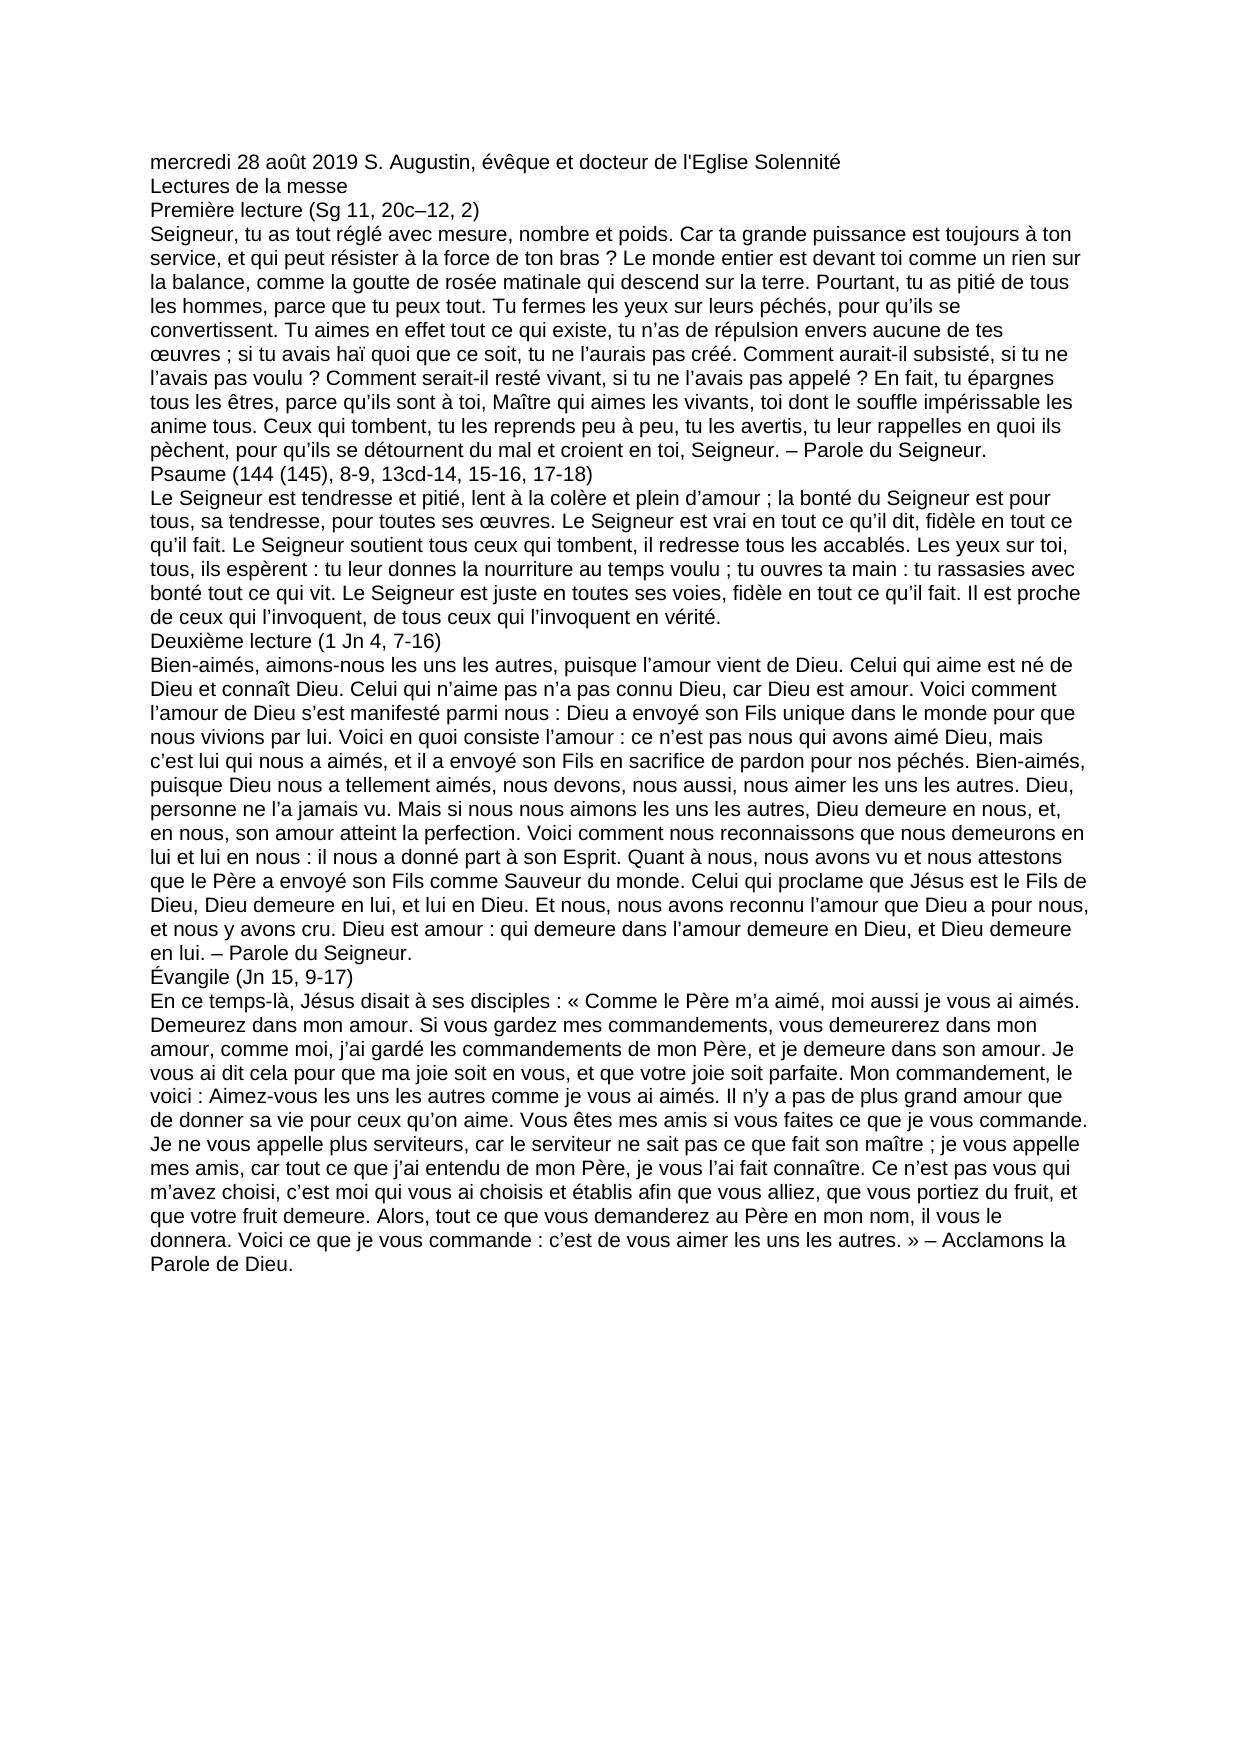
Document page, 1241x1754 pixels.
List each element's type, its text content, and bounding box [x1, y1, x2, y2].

text En ce temps-là, Jésus disait à ses disciples : « Comme le Père m’a aimé, moi aussi je vous ai aimés. Demeurez dans mon amour. Si vous gardez mes commandements, vous demeurerez dans mon amour, comme moi, j’ai gardé les commandements de mon Père, et je demeure dans son amour. Je vous ai dit cela pour que ma joie soit en vous, et que votre joie soit parfaite. Mon commandement, le voici : Aimez-vous les uns les autres comme je vous ai aimés. Il n’y a pas de plus grand amour que de donner sa vie pour ceux qu’on aime. Vous êtes mes amis si vous faites ce que je vous commande. Je ne vous appelle plus serviteurs, car le serviteur ne sait pas ce que fait son maître ; je vous appelle mes amis, car tout ce que j’ai entendu de mon Père, je vous l’ai fait connaître. Ce n’est pas vous qui m’avez choisi, c’est moi qui vous ai choisis et établis afin que vous alliez, que vous portiez du fruit, et que votre fruit demeure. Alors, tout ce que vous demanderez au Père en mon nom, il vous le donnera. Voici ce que je vous commande : c’est de vous aimer les uns les autres. » – Acclamons la Parole de Dieu. [150, 988, 1090, 1276]
text Le Seigneur est tendresse et pitié, lent à la colère et plein d’amour ; la bonté du Seigneur est pour tous, sa tendresse, pour toutes ses œuvres. Le Seigneur est vrai en tout ce qu’il dit, fidèle en tout ce qu’il fait. Le Seigneur soutient tous ceux qui tombent, il redresse tous les accablés. Les yeux sur toi, tous, ils espèrent : tu leur donnes la nourriture au temps voulu ; tu ouvres ta main : tu rassasies avec bonté tout ce qui vit. Le Seigneur est juste en toutes ses voies, fidèle en tout ce qu’il fait. Il est proche de ceux qui l’invoquent, de tous ceux qui l’invoquent en vérité. [150, 485, 1090, 629]
text Bien-aimés, aimons-nous les uns les autres, puisque l’amour vient de Dieu. Celui qui aime est né de Dieu et connaît Dieu. Celui qui n’aime pas n’a pas connu Dieu, car Dieu est amour. Voici comment l’amour de Dieu s’est manifesté parmi nous : Dieu a envoyé son Fils unique dans le monde pour que nous vivions par lui. Voici en quoi consiste l’amour : ce n’est pas nous qui avons aimé Dieu, mais c’est lui qui nous a aimés, et il a envoyé son Fils en sacrifice de pardon pour nos péchés. Bien-aimés, puisque Dieu nous a tellement aimés, nous devons, nous aussi, nous aimer les uns les autres. Dieu, personne ne l’a jamais vu. Mais si nous nous aimons les uns les autres, Dieu demeure en nous, et, en nous, son amour atteint la perfection. Voici comment nous reconnaissons que nous demeurons en lui et lui en nous : il nous a donné part à son Esprit. Quant à nous, nous avons vu et nous attestons que le Père a envoyé son Fils comme Sauveur du monde. Celui qui proclame que Jésus est le Fils de Dieu, Dieu demeure en lui, et lui en Dieu. Et nous, nous avons reconnu l’amour que Dieu a pour nous, et nous y avons cru. Dieu est amour : qui demeure dans l’amour demeure en Dieu, et Dieu demeure en lui. – Parole du Seigneur. [150, 653, 1090, 964]
text Seigneur, tu as tout réglé avec mesure, nombre et poids. Car ta grande puissance est toujours à ton service, et qui peut résister à la force de ton bras ? Le monde entier est devant toi comme un rien sur la balance, comme la goutte de rosée matinale qui descend sur la terre. Pourtant, tu as pitié de tous les hommes, parce que tu peux tout. Tu fermes les yeux sur leurs péchés, pour qu’ils se convertissent. Tu aimes en effet tout ce qui existe, tu n’as de répulsion envers aucune de tes œuvres ; si tu avais haï quoi que ce soit, tu ne l’aurais pas créé. Comment aurait-il subsisté, si tu ne l’avais pas voulu ? Comment serait-il resté vivant, si tu ne l’avais pas appelé ? En fait, tu épargnes tous les êtres, parce qu’ils sont à toi, Maître qui aimes les vivants, toi dont le souffle impérissable les anime tous. Ceux qui tombent, tu les reprends peu à peu, tu les avertis, tu leur rappelles en quoi ils pèchent, pour qu’ils se détournent du mal et croient en toi, Seigneur. – Parole du Seigneur. [150, 222, 1090, 461]
